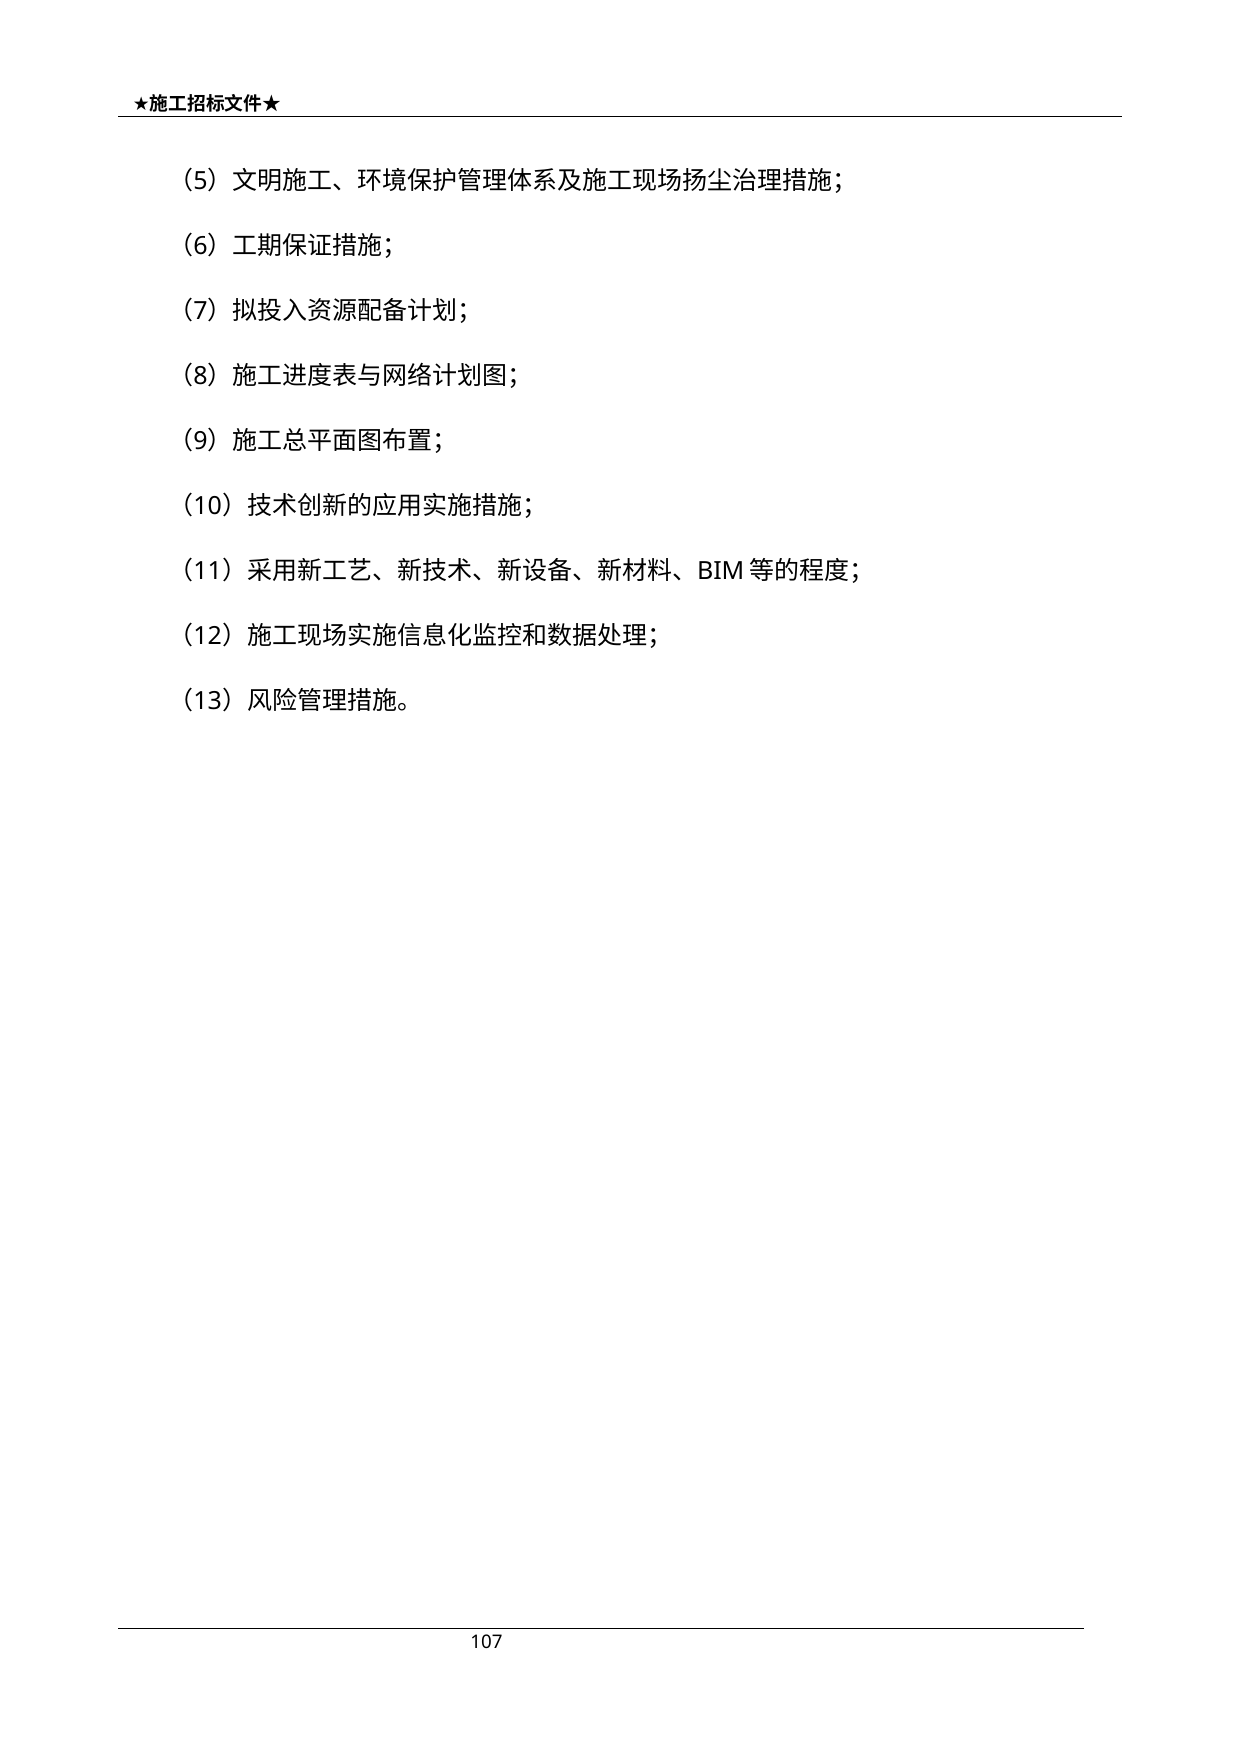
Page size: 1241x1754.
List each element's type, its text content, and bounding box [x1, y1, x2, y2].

text （10）技术创新的应用实施措施； [118, 471, 1122, 536]
text （12）施工现场实施信息化监控和数据处理； [118, 601, 1122, 666]
text （9）施工总平面图布置； [118, 406, 1122, 471]
text （11）采用新工艺、新技术、新设备、新材料、BIM等的程度； [118, 536, 1122, 601]
text （7）拟投入资源配备计划； [118, 276, 1122, 341]
text （5）文明施工、环境保护管理体系及施工现场扬尘治理措施； [118, 146, 1122, 211]
text （8）施工进度表与网络计划图； [118, 341, 1122, 406]
text （13）风险管理措施。 [118, 666, 1122, 731]
text （6）工期保证措施； [118, 211, 1122, 276]
